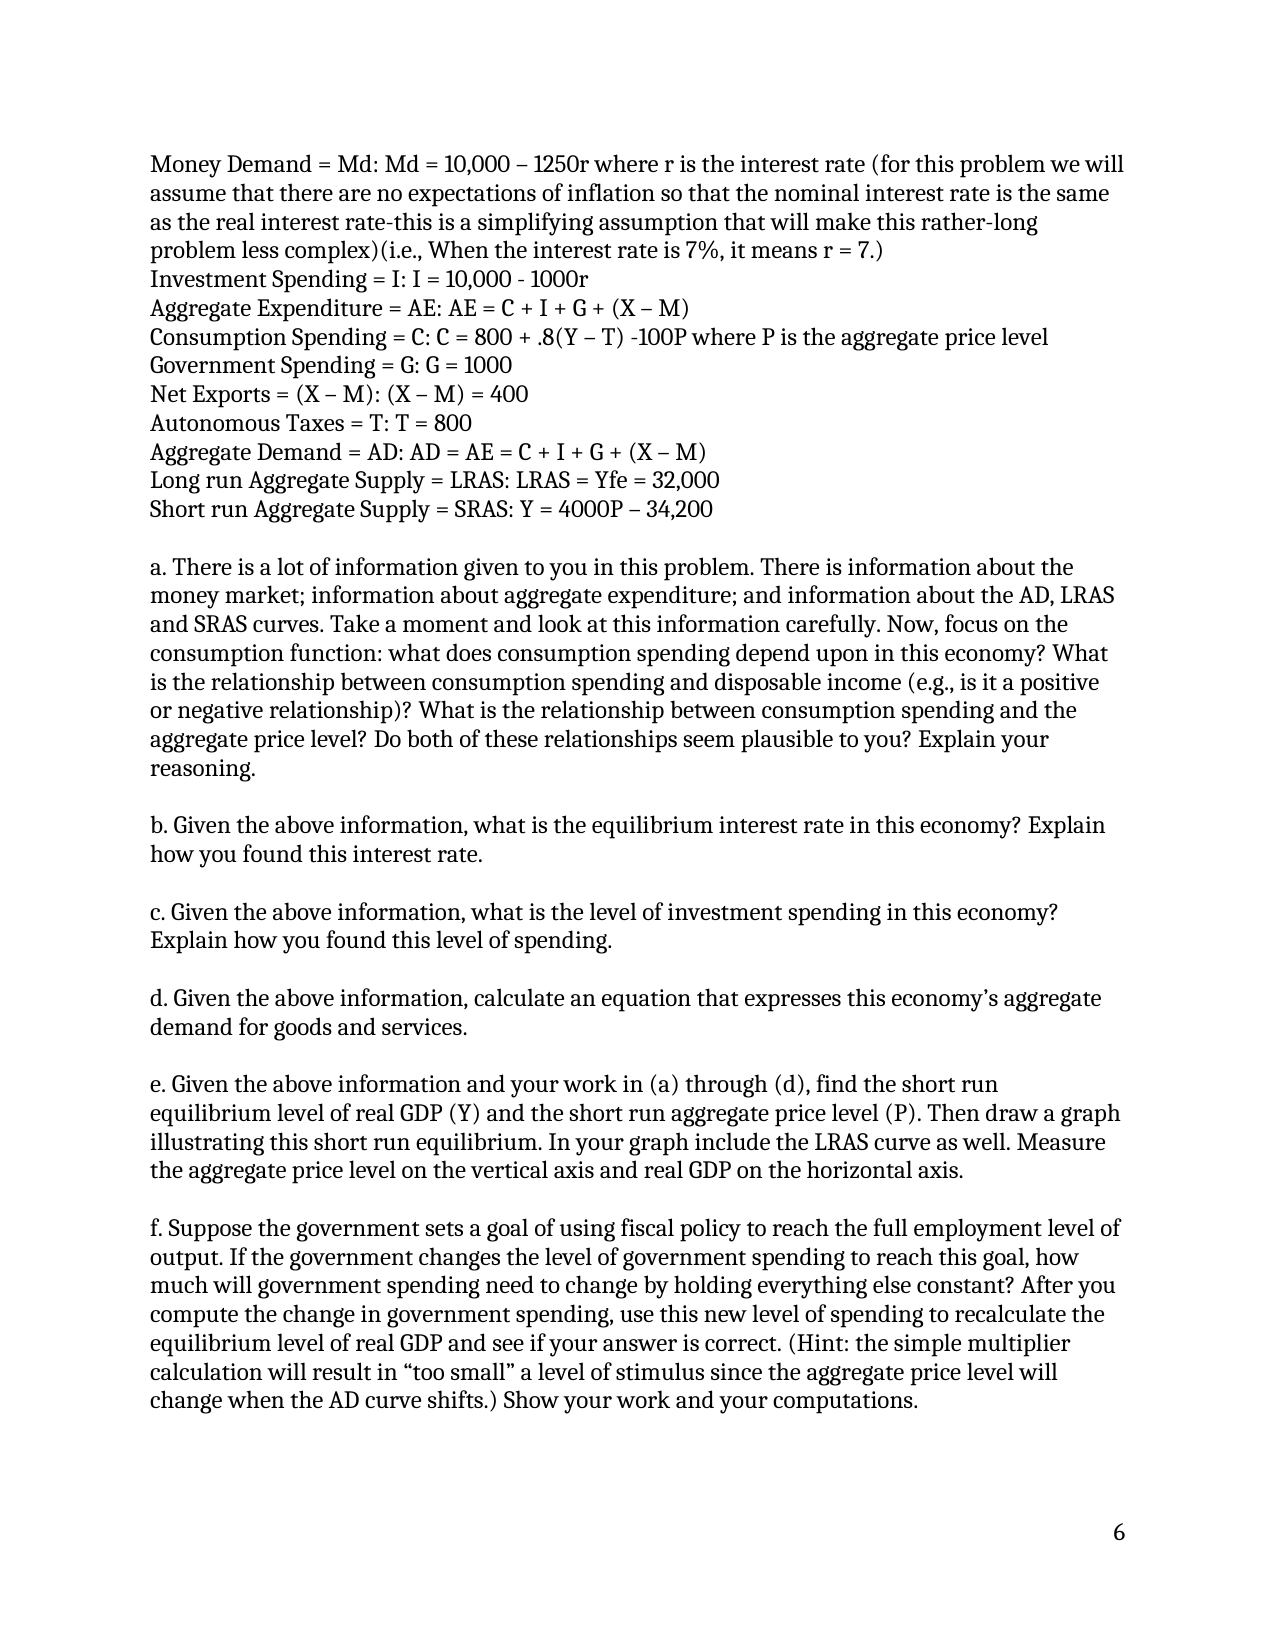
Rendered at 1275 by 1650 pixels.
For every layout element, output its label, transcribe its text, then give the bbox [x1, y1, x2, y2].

text b. Given the above information, what is the equilibrium interest rate in this economy? Explain how you found this interest rate. [150, 811, 1125, 869]
text Long run Aggregate Supply = LRAS: LRAS = Yfe = 32,000 [150, 466, 1125, 495]
text Net Exports = (X – M): (X – M) = 400 [150, 380, 1125, 409]
text Short run Aggregate Supply = SRAS: Y = 4000P – 34,200 [150, 495, 1125, 524]
text e. Given the above information and your work in (a) through (d), find the short run equilibrium level of real GDP (Y) and the short run aggregate price level (P). Then draw a graph illustrating this short run equilibrium. In your graph include the LRAS curve as well. Measure the aggregate price level on the vertical axis and real GDP on the horizontal axis. [150, 1070, 1125, 1185]
text d. Given the above information, calculate an equation that expresses this economy’s aggregate demand for goods and services. [150, 984, 1125, 1041]
text Consumption Spending = C: C = 800 + .8(Y – T) -100P where P is the aggregate price level [150, 322, 1125, 351]
text Aggregate Demand = AD: AD = AE = C + I + G + (X – M) [150, 437, 1125, 466]
text f. Suppose the government sets a goal of using fiscal policy to reach the full employment level of output. If the government changes the level of government spending to reach this goal, how much will government spending need to change by holding everything else constant? After you compute the change in government spending, use this new level of spending to recalculate the equilibrium level of real GDP and see if your answer is correct. (Hint: the simple multiplier calculation will result in “too small” a level of stimulus since the aggregate price level will change when the AD curve shifts.) Show your work and your computations. [150, 1214, 1125, 1415]
text Government Spending = G: G = 1000 [150, 351, 1125, 380]
text Aggregate Expenditure = AE: AE = C + I + G + (X – M) [150, 294, 1125, 322]
text Money Demand = Md: Md = 10,000 – 1250r where r is the interest rate (for this problem we will assume that there are no expectations of inflation so that the nominal interest rate is the same as the real interest rate-this is a simplifying assumption that will make this rather-long problem less complex)(i.e., When the interest rate is 7%, it means r = 7.) [150, 150, 1125, 265]
text c. Given the above information, what is the level of investment spending in this economy? Explain how you found this level of spending. [150, 897, 1125, 955]
text Investment Spending = I: I = 10,000 - 1000r [150, 265, 1125, 294]
text a. There is a lot of information given to you in this problem. There is information about the money market; information about aggregate expenditure; and information about the AD, LRAS and SRAS curves. Take a moment and look at this information carefully. Now, focus on the consumption function: what does consumption spending depend upon in this economy? What is the relationship between consumption spending and disposable income (e.g., is it a positive or negative relationship)? What is the relationship between consumption spending and the aggregate price level? Do both of these relationships seem plausible to you? Explain your reasoning. [150, 552, 1125, 782]
text Autonomous Taxes = T: T = 800 [150, 409, 1125, 437]
